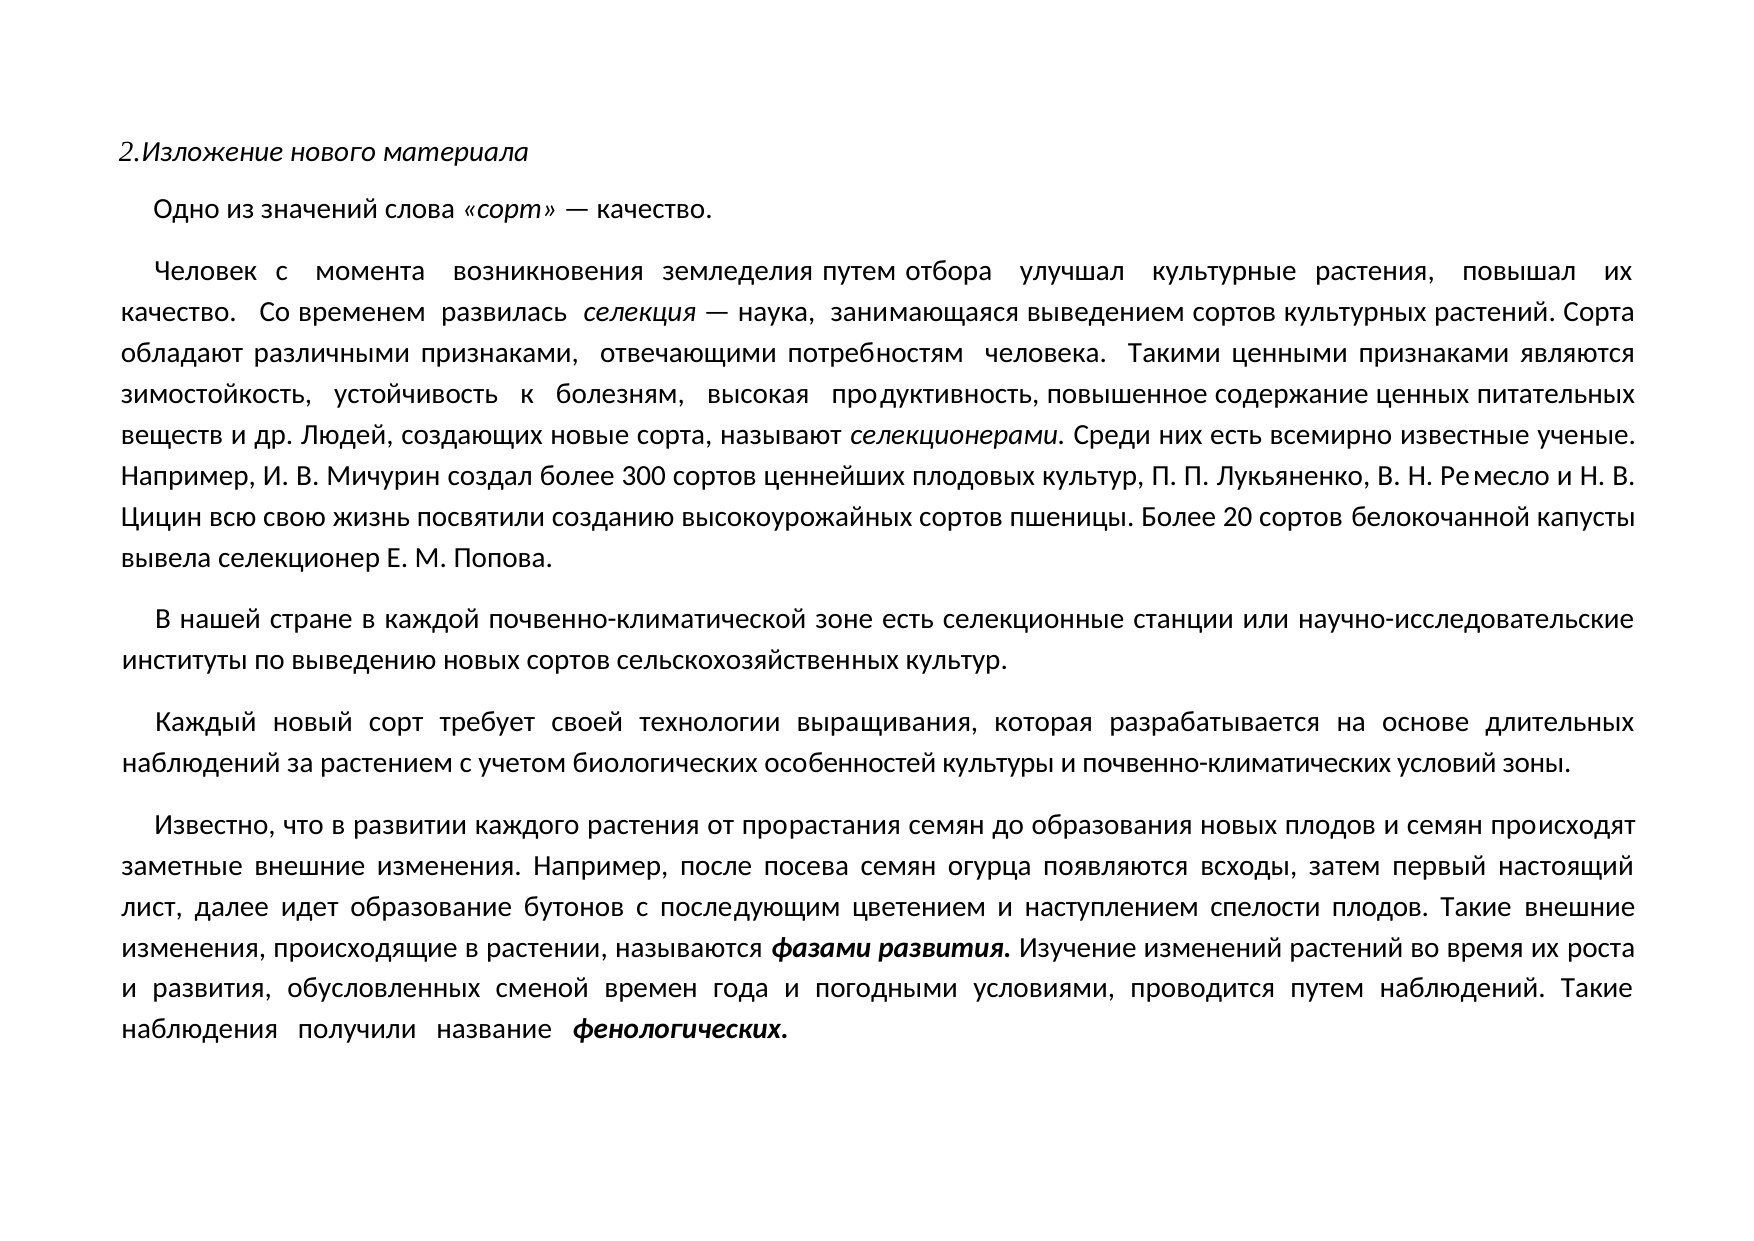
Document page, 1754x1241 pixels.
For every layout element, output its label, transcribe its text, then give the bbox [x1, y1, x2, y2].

text В нашей стране в каждой почвенно-климатической зоне есть селекционные станции или научно-исследовательские институты по выведению новых сортов сельскохозяйственных культур. [122, 600, 1636, 677]
text Человек с момента возникновения земледелия путем отбора улучшал культурные растения, повышал их качество. Со временем развилась селекция — наука, занимающаяся выведением сортов культурных растений. Сорта обладают различными признаками, отвечающими потребностям человека. Такими ценными признаками являются зимостойкость, устойчивость к болезням, высокая продуктивность, повышенное содержание ценных питательных веществ и др. Людей, создающих новые сорта, называют селекционерами. Среди них есть всемирно известные ученые. Например, И. В. Мичурин создал более 300 сортов ценнейших плодовых культур, П. П. Лукьяненко, В. Н. Ремесло и Н. В. Цицин всю свою жизнь посвятили созданию высокоурожайных сортов пшеницы. Более 20 сортов белокочанной капусты вывела селекционер Е. М. Попова. [121, 252, 1636, 574]
text Известно, что в развитии каждого растения от прорастания семян до образования новых плодов и семян происходят заметные внешние изменения. Например, после посева семян огурца появляются всходы, затем первый настоящий лист, далее идет образование бутонов с последующим цветением и наступлением спелости плодов. Такие внешние изменения, происходящие в растении, называются фазами развития. Изучение изменений растений во время их роста и развития, обусловленных сменой времен года и погодными условиями, проводится путем наблюдений. Такие наблюдения получили название фенологических. [121, 806, 1635, 1046]
list Изложение нового материала [119, 133, 1636, 168]
text Одно из значений слова «сорт» — качество. [153, 190, 1636, 226]
text Каждый новый сорт требует своей технологии выращивания, которая разрабатывается на основе длительных наблюдений за растением с учетом биологических особенностей культуры и почвенно-климатических условий зоны. [122, 703, 1635, 780]
